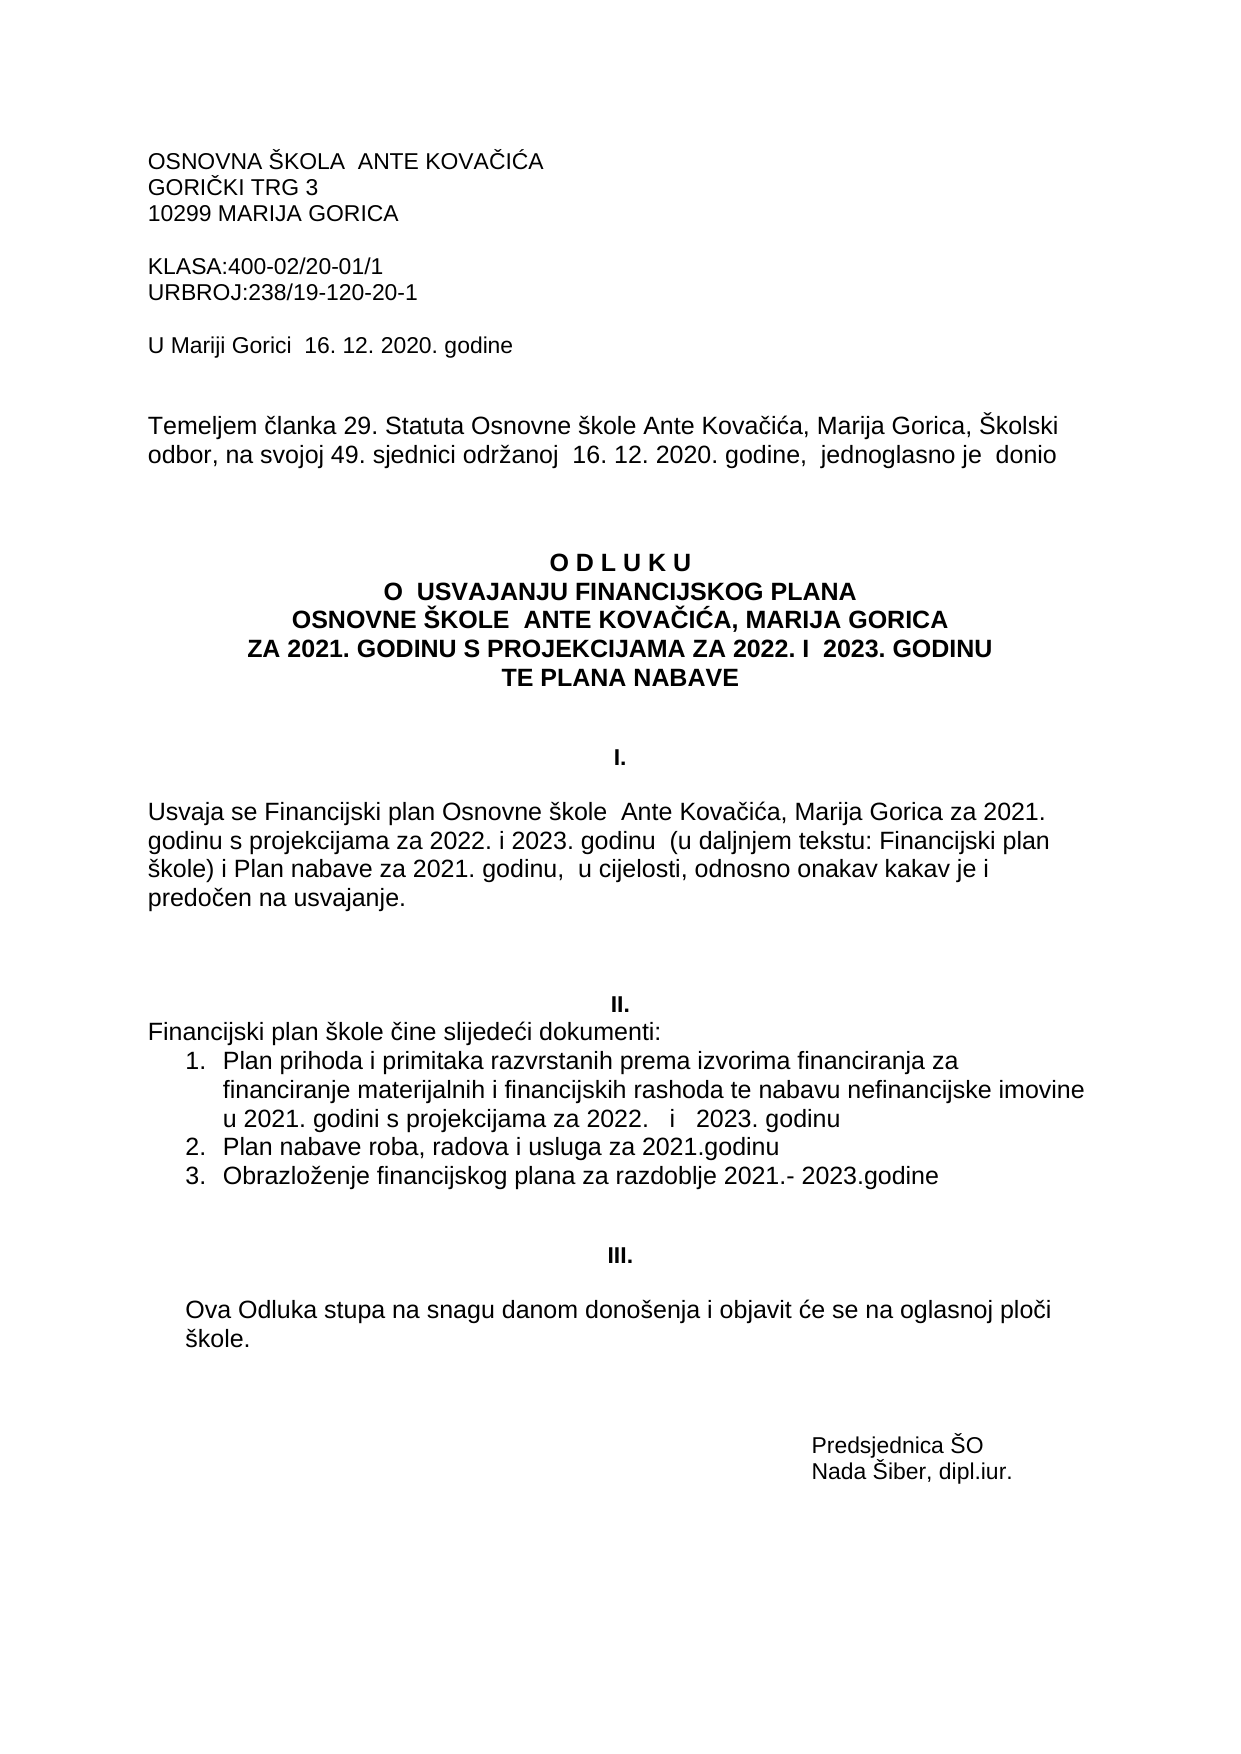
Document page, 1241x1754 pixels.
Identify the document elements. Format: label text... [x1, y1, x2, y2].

text Financijski plan škole čine slijedeći dokumenti: [148, 1017, 1093, 1046]
text Temeljem članka 29. Statuta Osnovne škole Ante Kovačića, Marija Gorica, Školski odbor, na svojoj 49. sjednici održanoj 16. 12. 2020. godine, jednoglasno je donio [148, 411, 1093, 469]
text I. [148, 744, 1093, 771]
text U Mariji Gorici 16. 12. 2020. godine [148, 332, 1093, 358]
text OSNOVNE ŠKOLE ANTE KOVAČIĆA, MARIJA GORICA [148, 605, 1093, 634]
text URBROJ:238/19-120-20-1 [148, 279, 1093, 306]
text GORIČKI TRG 3 [148, 174, 1093, 200]
text O D L U K U [148, 548, 1093, 576]
list Plan nabave roba, radova i usluga za 2021.godinu [185, 1132, 1093, 1161]
text Predsjednica ŠO [811, 1432, 1093, 1458]
text KLASA:400-02/20-01/1 [148, 253, 1093, 279]
text 10299 MARIJA GORICA [148, 200, 1093, 227]
text TE PLANA NABAVE [148, 663, 1093, 691]
text Ova Odluka stupa na snagu danom donošenja i objavit će se na oglasnoj ploči škole. [185, 1295, 1093, 1353]
text O USVAJANJU FINANCIJSKOG PLANA [148, 576, 1093, 605]
text III. [148, 1242, 1093, 1269]
text Usvaja se Financijski plan Osnovne škole Ante Kovačića, Marija Gorica za 2021. godinu s projekcijama za 2022. i 2023. godinu (u daljnjem tekstu: Financijski plan škole) i Plan nabave za 2021. godinu, u cijelosti, odnosno onakav kakav je i predočen na usvajanje. [148, 797, 1093, 912]
list Plan prihoda i primitaka razvrstanih prema izvorima financiranja za financiranje materijalnih i financijskih rashoda te nabavu nefinancijske imovine u 2021. godini s projekcijama za 2022. i 2023. godinu [185, 1046, 1093, 1132]
text Nada Šiber, dipl.iur. [738, 1458, 1093, 1484]
text II. [148, 991, 1093, 1017]
list Obrazloženje financijskog plana za razdoblje 2021.- 2023.godine [185, 1161, 1093, 1190]
text OSNOVNA ŠKOLA ANTE KOVAČIĆA [148, 148, 1093, 174]
text ZA 2021. GODINU S PROJEKCIJAMA ZA 2022. I 2023. GODINU [148, 634, 1093, 663]
